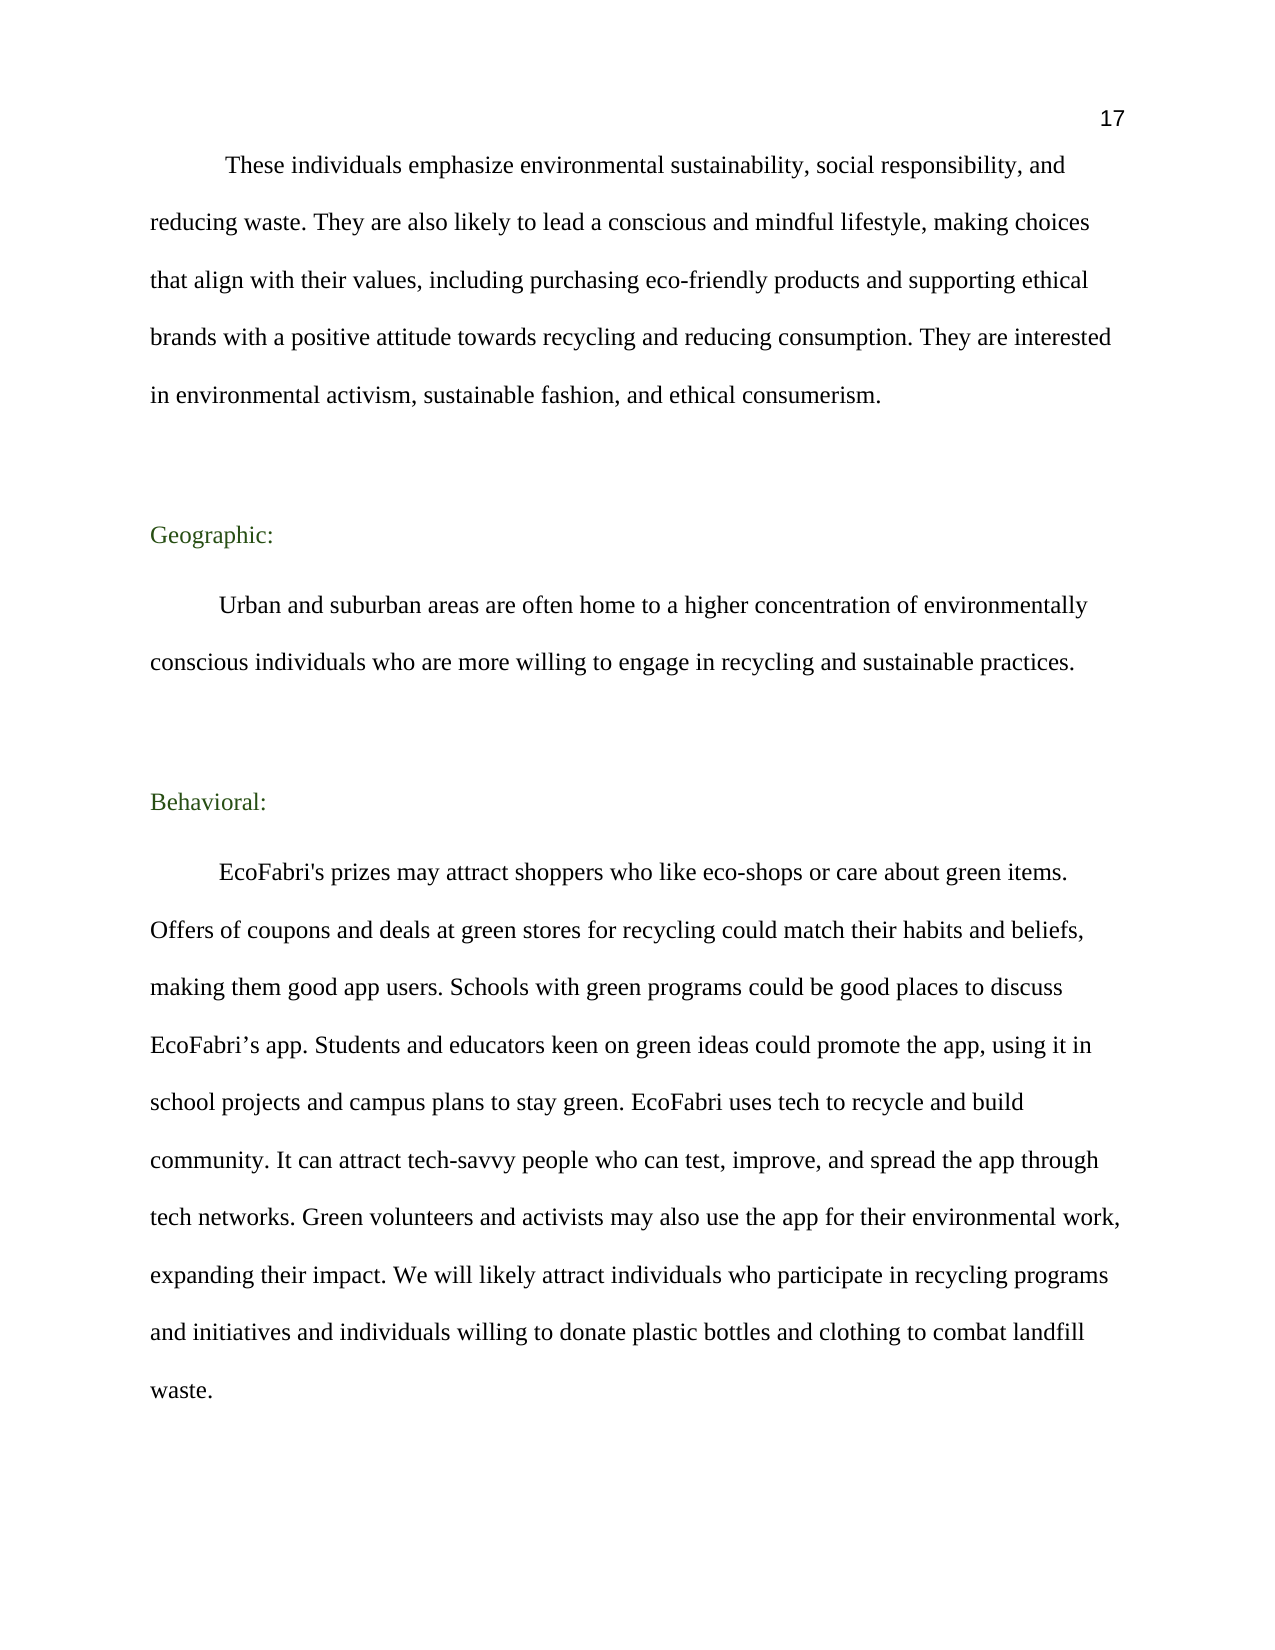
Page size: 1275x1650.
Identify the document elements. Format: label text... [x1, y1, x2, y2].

text Geographic: [150, 520, 1125, 549]
text EcoFabri's prizes may attract shoppers who like eco-shops or care about green items. Offers of coupons and deals at green stores for recycling could match their habits and beliefs, making them good app users. Schools with green programs could be good places to discuss EcoFabri’s app. Students and educators keen on green ideas could promote the app, using it in school projects and campus plans to stay green. EcoFabri uses tech to recycle and build community. It can attract tech-savvy people who can test, improve, and spread the app through tech networks. Green volunteers and activists may also use the app for their environmental work, expanding their impact. We will likely attract individuals who participate in recycling programs and initiatives and individuals willing to donate plastic bottles and clothing to combat landfill waste. [150, 857, 1125, 1404]
text Behavioral: [150, 787, 1125, 816]
text Urban and suburban areas are often home to a higher concentration of environmentally conscious individuals who are more willing to engage in recycling and sustainable practices. [150, 590, 1125, 676]
text These individuals emphasize environmental sustainability, social responsibility, and reducing waste. They are also likely to lead a conscious and mindful lifestyle, making choices that align with their values, including purchasing eco-friendly products and supporting ethical brands with a positive attitude towards recycling and reducing consumption. They are interested in environmental activism, sustainable fashion, and ethical consumerism. [150, 150, 1125, 409]
